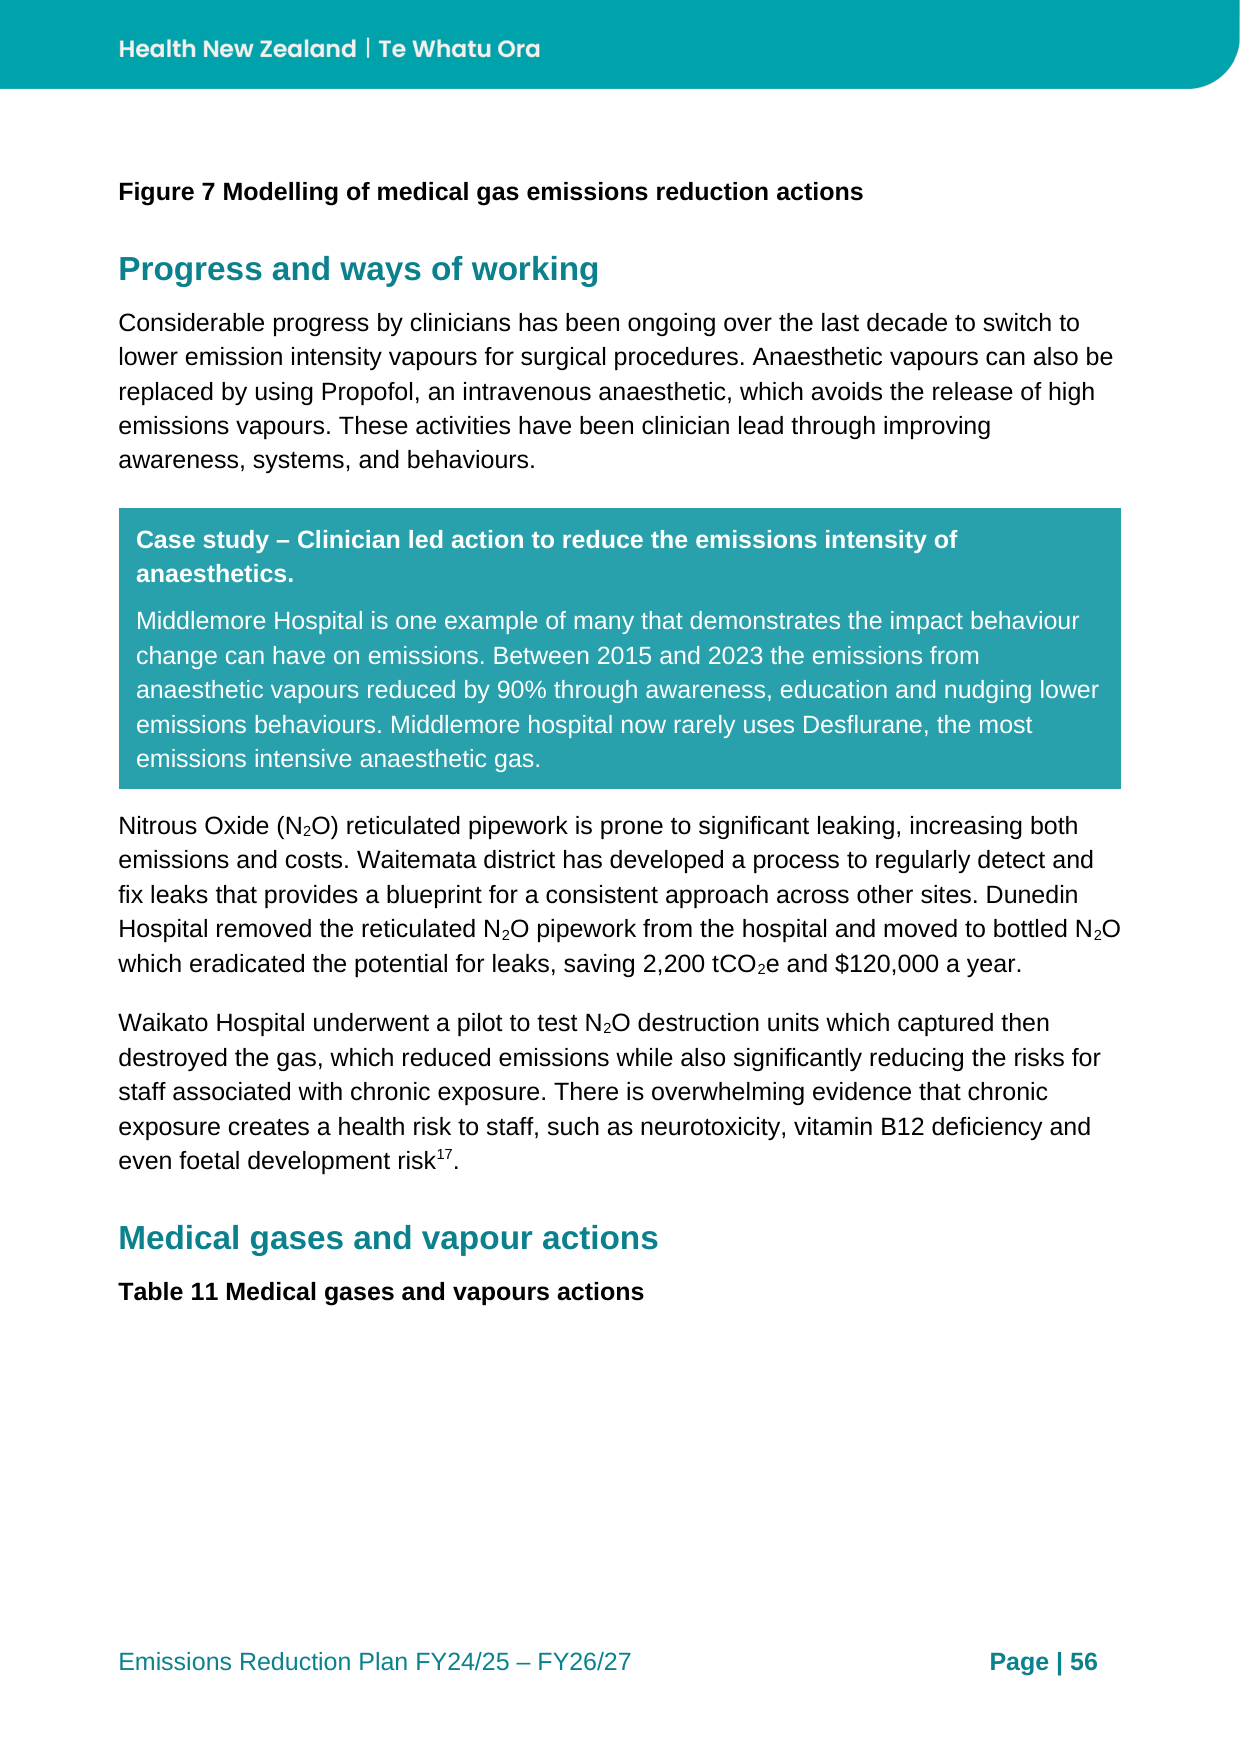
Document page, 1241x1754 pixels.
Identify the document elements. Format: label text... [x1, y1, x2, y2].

picture [0, 0, 1240, 89]
text Nitrous Oxide (N2O) reticulated pipework is prone to significant leaking, increasing both emissions and costs. Waitemata district has developed a process to regularly detect and fix leaks that provides a blueprint for a consistent approach across other sites. Dunedin Hospital removed the reticulated N2O pipework from the hospital and moved to bottled N2O which eradicated the potential for leaks, saving 2,200 tCO2e and $120,000 a year. [118, 811, 1122, 978]
text Case study – Clinician led action to reduce the emissions intensity of anaesthetics. [119, 508, 1121, 586]
text Waikato Hospital underwent a pilot to test N2O destruction units which captured then destroyed the gas, which reduced emissions while also significantly reducing the risks for staff associated with chronic exposure. There is overwhelming evidence that chronic exposure creates a health risk to staff, such as neurotoxicity, vitamin B12 deficiency and even foetal development risk. [118, 1008, 1122, 1175]
text Middlemore Hospital is one example of many that demonstrates the impact behaviour change can have on emissions. Between 2015 and 2023 the emissions from anaesthetic vapours reduced by 90% through awareness, education and nudging lower emissions behaviours. Middlemore hospital now rarely uses Desflurane, the most emissions intensive anaesthetic gas. [119, 586, 1121, 789]
text Considerable progress by clinicians has been ongoing over the last decade to switch to lower emission intensity vapours for surgical procedures. Anaesthetic vapours can also be replaced by using Propofol, an intravenous anaesthetic, which avoids the release of high emissions vapours. These activities have been clinician lead through improving awareness, systems, and behaviours. [118, 308, 1122, 474]
subtitle Progress and ways of working [118, 249, 1122, 287]
text Table 11 Medical gases and vapours actions [118, 1277, 1122, 1306]
text Figure 7 Modelling of medical gas emissions reduction actions [118, 177, 1122, 206]
subtitle Medical gases and vapour actions [118, 1218, 1122, 1257]
